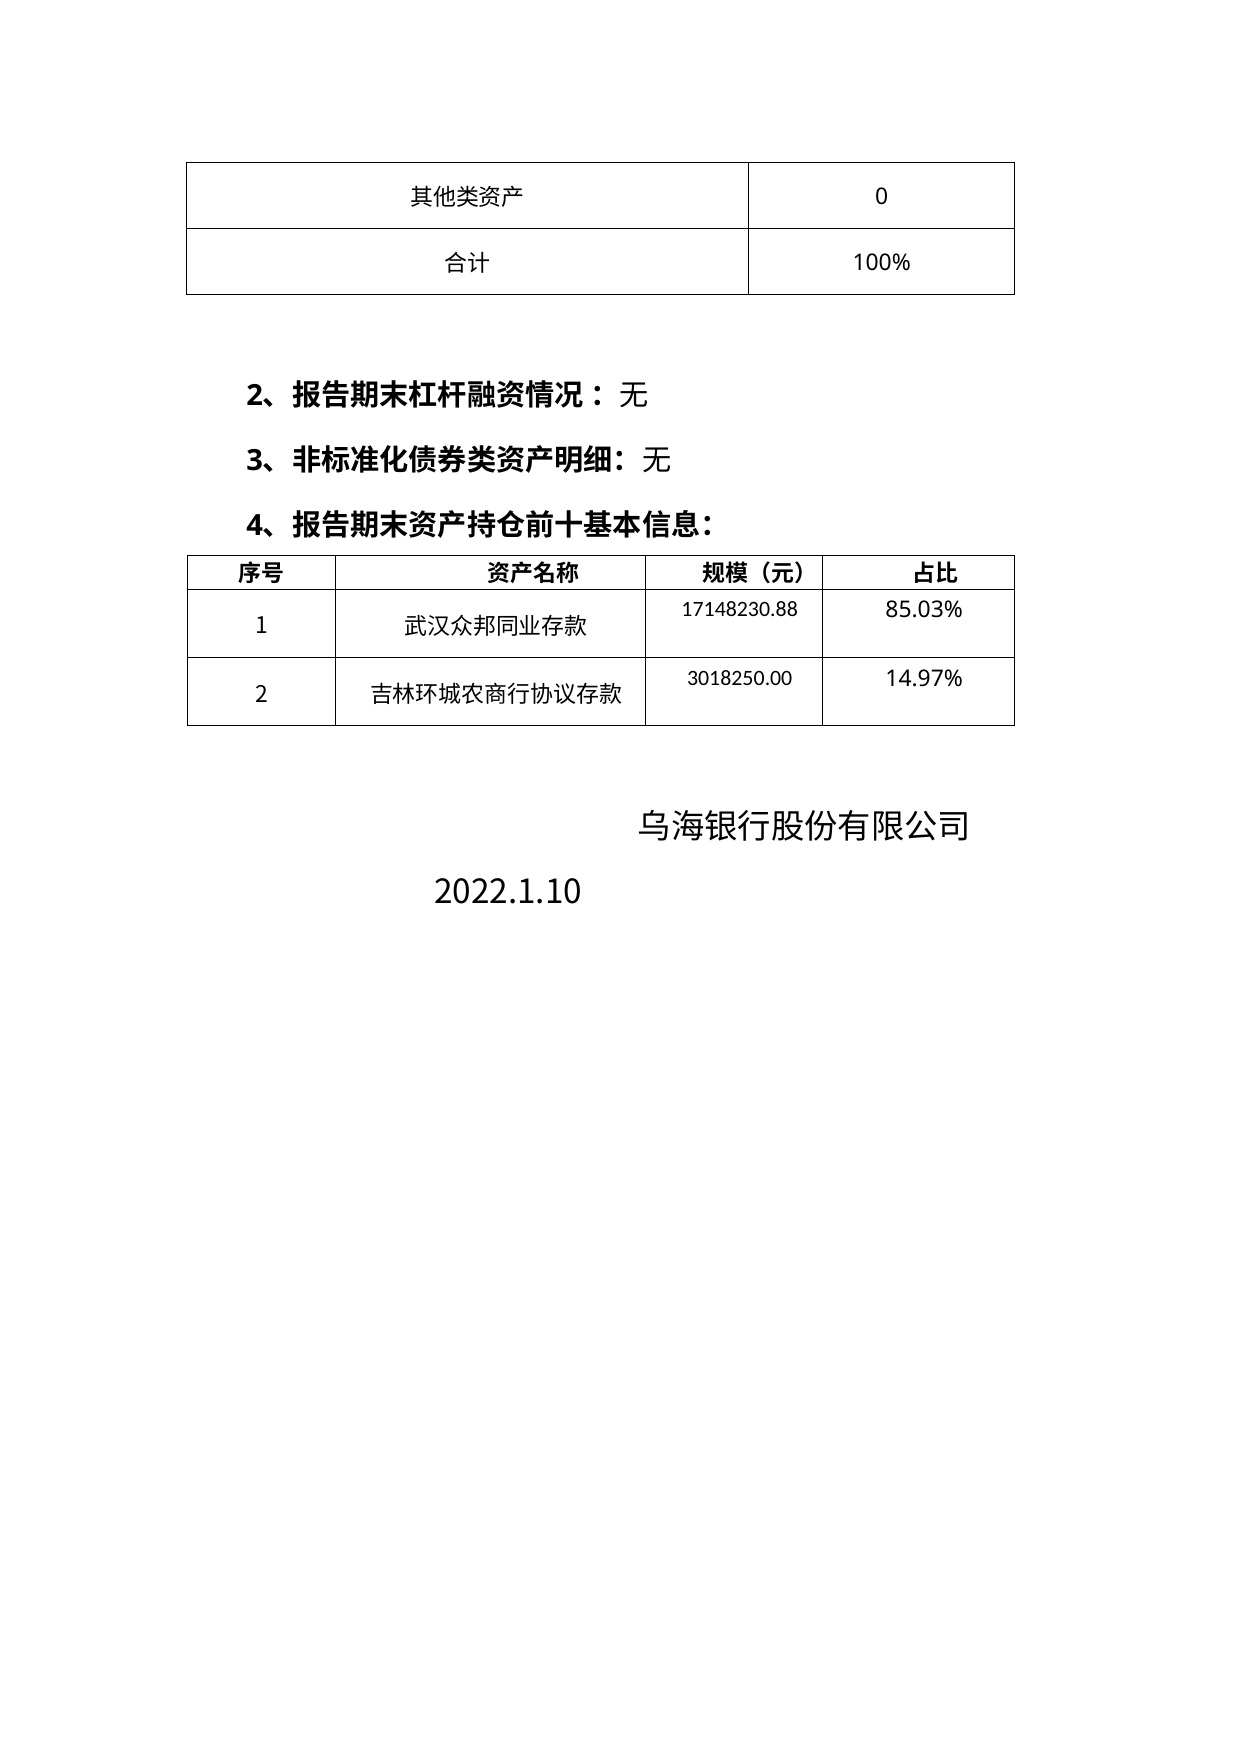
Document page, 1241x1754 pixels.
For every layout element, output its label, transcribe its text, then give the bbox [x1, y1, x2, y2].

text 4、报告期末资产持仓前十基本信息： [187, 490, 1053, 555]
table_cell 14.97% [823, 658, 1014, 725]
text 2022.1.10 [187, 856, 1053, 921]
table_cell 0 [749, 163, 1014, 228]
text 乌海银行股份有限公司 [187, 791, 986, 856]
table_cell 3018250.00 [646, 658, 822, 725]
table_cell 17148230.88 [646, 590, 822, 657]
table_cell 其他类资产 [187, 163, 748, 228]
table_cell 1 [188, 590, 335, 657]
table_header 占比 [823, 556, 1014, 589]
text 3、非标准化债券类资产明细：无 [187, 425, 1053, 490]
table_header 序号 [188, 556, 335, 589]
table_cell 合计 [187, 229, 748, 294]
text 2、报告期末杠杆融资情况 ：无 [187, 360, 1053, 425]
table_header 资产名称 [336, 556, 645, 589]
table_cell 85.03% [823, 590, 1014, 657]
table_cell 100% [749, 229, 1014, 294]
table_cell 武汉众邦同业存款 [336, 590, 645, 657]
table_cell 2 [188, 658, 335, 725]
table_cell 吉林环城农商行协议存款 [336, 658, 645, 725]
table_header 规模（元） [646, 556, 822, 589]
